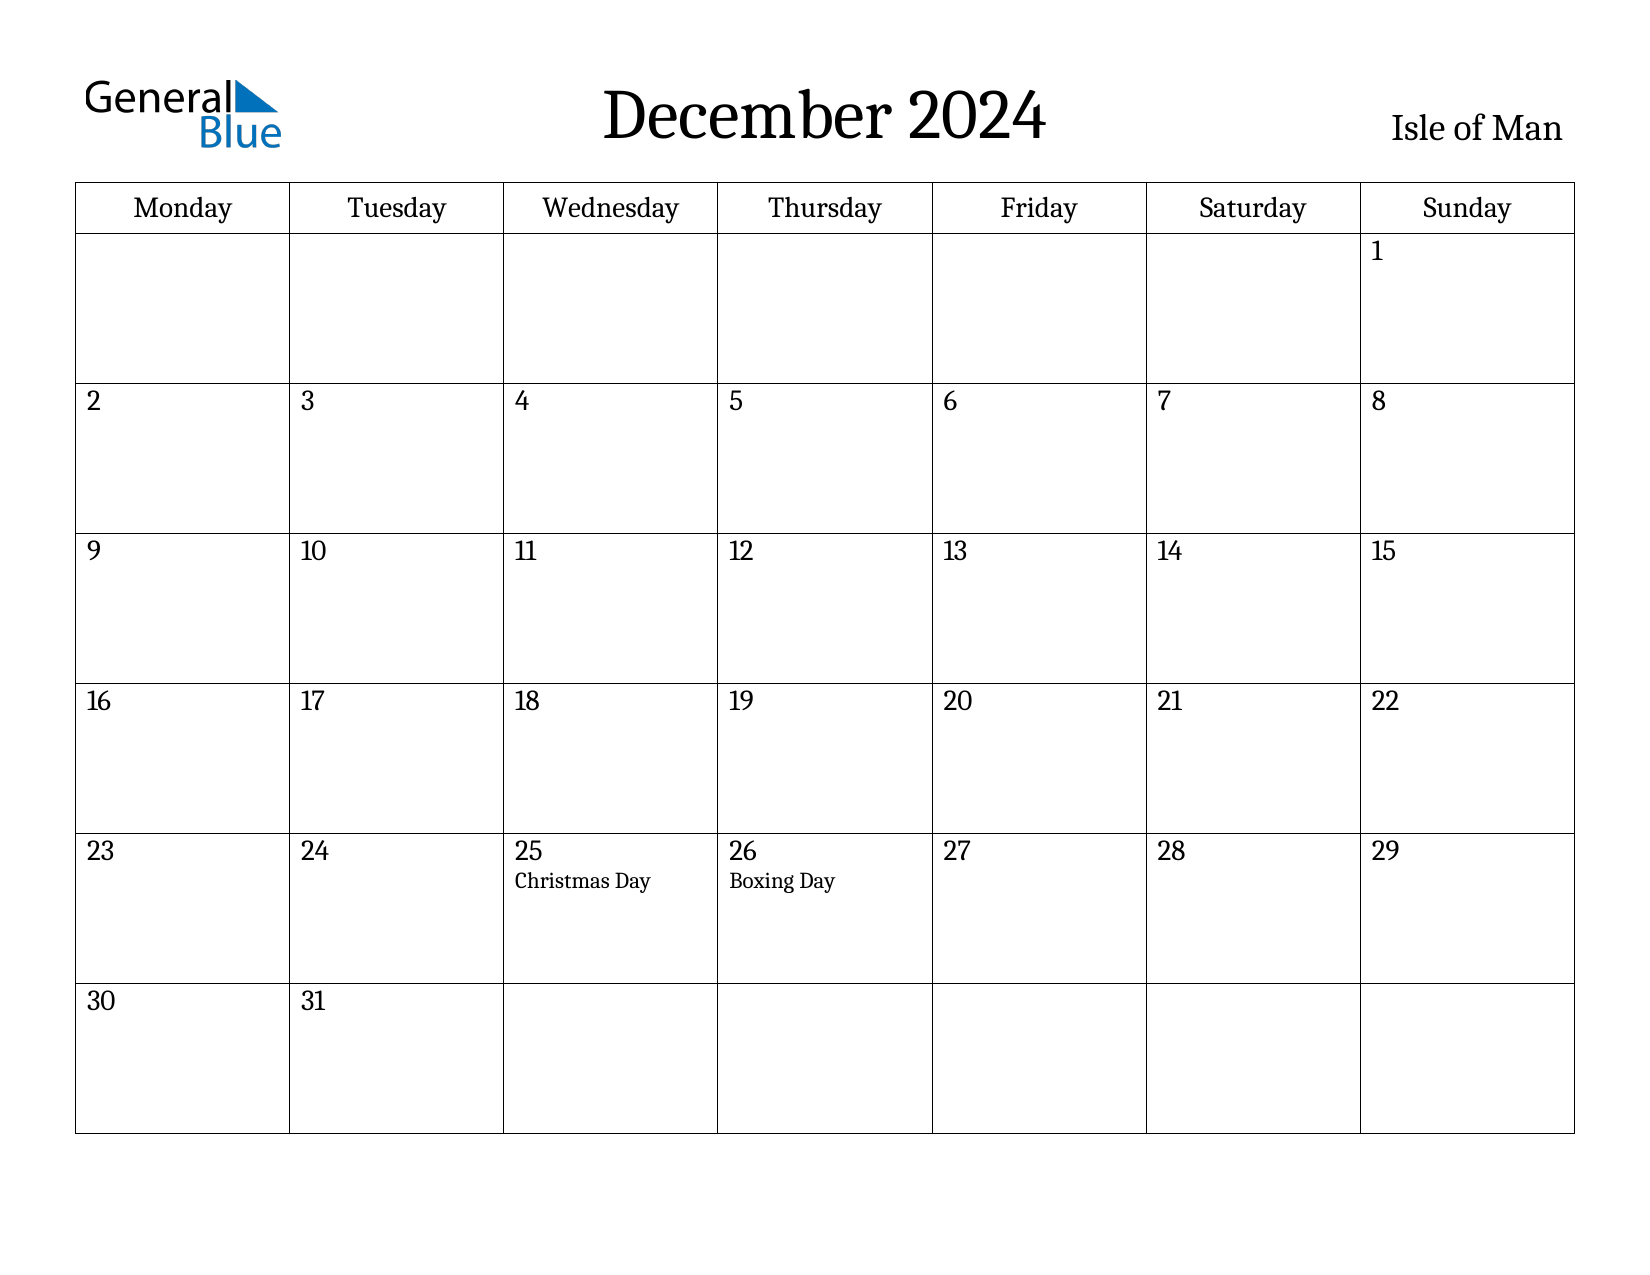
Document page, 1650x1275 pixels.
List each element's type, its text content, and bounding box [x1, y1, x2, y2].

table_cell 21 [1147, 684, 1360, 717]
table_cell [933, 567, 1146, 683]
table_cell [718, 234, 932, 267]
table_cell [290, 717, 503, 833]
table_cell [76, 567, 289, 683]
table_cell 2 [76, 384, 289, 417]
table_cell 20 [933, 684, 1146, 717]
table_cell [290, 868, 503, 983]
table_cell Christmas Day [504, 868, 717, 983]
table_cell 27 [933, 834, 1146, 867]
table_cell [1147, 234, 1360, 267]
table_cell 30 [76, 984, 289, 1017]
table_cell 11 [504, 534, 717, 567]
table_cell [1147, 1018, 1360, 1133]
table_cell [933, 984, 1146, 1017]
table_header Isle of Man [1146, 75, 1574, 182]
table_cell 17 [290, 684, 503, 717]
table_cell 18 [504, 684, 717, 717]
table_cell [718, 267, 932, 383]
table_cell [933, 717, 1146, 833]
table_cell [1147, 267, 1360, 383]
table_cell [76, 267, 289, 383]
table_cell [504, 267, 717, 383]
table_cell [1147, 717, 1360, 833]
table_cell 15 [1361, 534, 1574, 567]
table_cell Sunday [1361, 183, 1574, 233]
table_cell 13 [933, 534, 1146, 567]
table_cell 19 [718, 684, 932, 717]
table_cell 23 [76, 834, 289, 867]
table_cell [290, 417, 503, 533]
table_cell [1147, 567, 1360, 683]
table_cell [290, 234, 503, 267]
table_cell [504, 417, 717, 533]
table_cell [718, 984, 932, 1017]
table_cell [504, 1018, 717, 1133]
table_cell 3 [290, 384, 503, 417]
table_cell [1147, 868, 1360, 983]
table_cell [933, 417, 1146, 533]
table_cell [76, 1018, 289, 1133]
table_cell [718, 1018, 932, 1133]
table_cell 28 [1147, 834, 1360, 867]
table_cell 26 [718, 834, 932, 867]
table_cell Saturday [1147, 183, 1360, 233]
table_cell [933, 1018, 1146, 1133]
table_cell [290, 567, 503, 683]
table_cell 29 [1361, 834, 1574, 867]
table_cell Friday [933, 183, 1146, 233]
table_cell [504, 984, 717, 1017]
table_cell [1361, 984, 1574, 1017]
picture [86, 80, 281, 148]
table_cell 22 [1361, 684, 1574, 717]
table_cell 5 [718, 384, 932, 417]
table_cell [933, 868, 1146, 983]
table_cell [1361, 868, 1574, 983]
table_cell [718, 567, 932, 683]
table_cell 4 [504, 384, 717, 417]
table_cell 16 [76, 684, 289, 717]
table_cell 6 [933, 384, 1146, 417]
table_cell [933, 267, 1146, 383]
table_cell 14 [1147, 534, 1360, 567]
table_cell Boxing Day [718, 868, 932, 983]
table_cell 9 [76, 534, 289, 567]
table_cell 12 [718, 534, 932, 567]
table_cell 25 [504, 834, 717, 867]
table_cell [76, 717, 289, 833]
table_cell [290, 1018, 503, 1133]
table_header [76, 75, 503, 182]
table_cell 1 [1361, 234, 1574, 267]
table_cell 24 [290, 834, 503, 867]
table_cell Thursday [718, 183, 932, 233]
table_cell [1361, 267, 1574, 383]
table_cell [76, 417, 289, 533]
table_cell 31 [290, 984, 503, 1017]
table_cell [504, 567, 717, 683]
table_cell Monday [76, 183, 289, 233]
table_cell Wednesday [504, 183, 717, 233]
table_cell [1147, 417, 1360, 533]
table_header December 2024 [504, 75, 1146, 182]
table_cell 7 [1147, 384, 1360, 417]
table_cell [1361, 717, 1574, 833]
table_cell [1361, 567, 1574, 683]
table_cell [76, 868, 289, 983]
table_cell [1361, 417, 1574, 533]
table_cell [504, 234, 717, 267]
table_cell [290, 267, 503, 383]
table_cell [504, 717, 717, 833]
table_cell [1147, 984, 1360, 1017]
table_cell [718, 717, 932, 833]
table_cell [1361, 1018, 1574, 1133]
table_cell [76, 234, 289, 267]
table_cell Tuesday [290, 183, 503, 233]
table_cell [933, 234, 1146, 267]
table_cell [718, 417, 932, 533]
table_cell 8 [1361, 384, 1574, 417]
table_cell 10 [290, 534, 503, 567]
